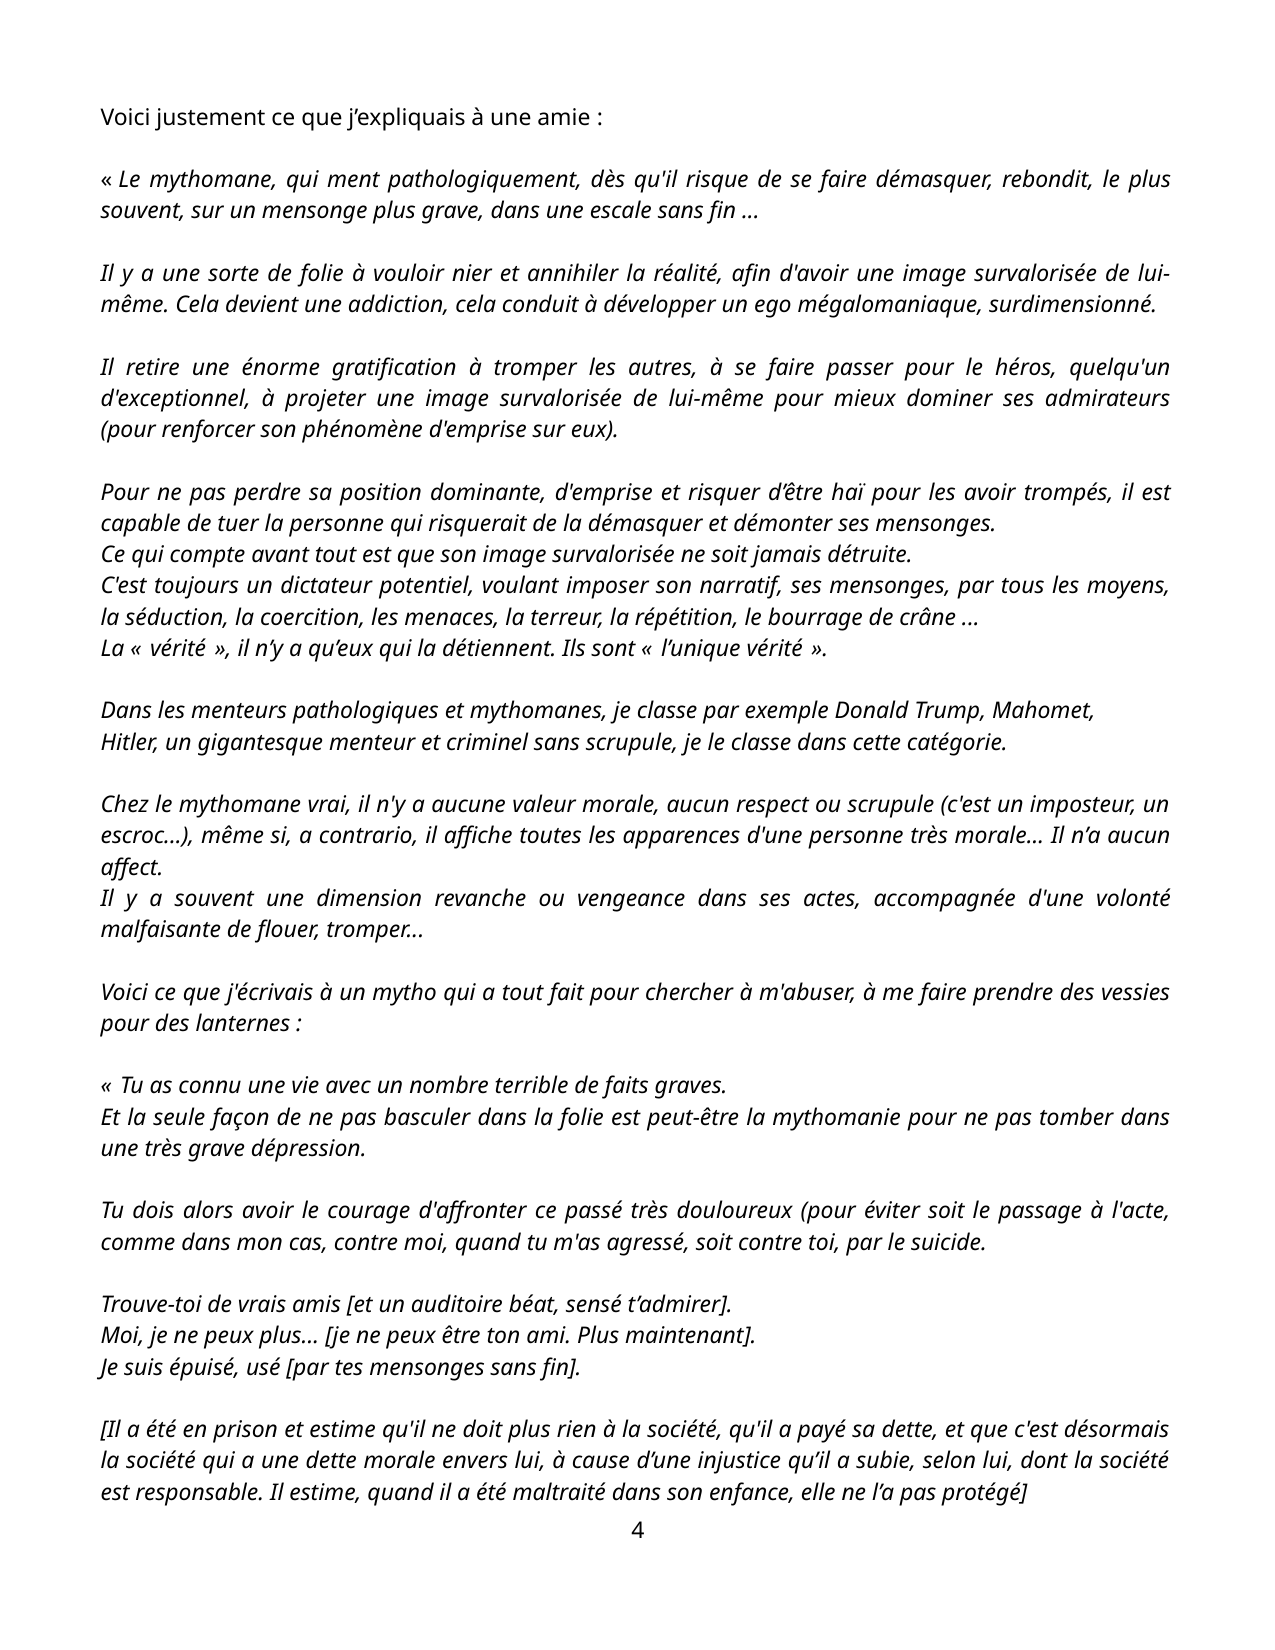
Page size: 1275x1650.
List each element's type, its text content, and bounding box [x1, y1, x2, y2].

text Trouve-toi de vrais amis [et un auditoire béat, sensé t’admirer]. [100, 1288, 1174, 1319]
text Ce qui compte avant tout est que son image survalorisée ne soit jamais détruite. [100, 538, 1174, 569]
text Chez le mythomane vrai, il n'y a aucune valeur morale, aucun respect ou scrupule (c'est un imposteur, un escroc...), même si, a contrario, il affiche toutes les apparences d'une personne très morale... Il n’a aucun affect. [100, 788, 1174, 882]
text Voici ce que j'écrivais à un mytho qui a tout fait pour chercher à m'abuser, à me faire prendre des vessies pour des lanternes : [100, 975, 1174, 1038]
text Hitler, un gigantesque menteur et criminel sans scrupule, je le classe dans cette catégorie. [100, 725, 1174, 757]
text La « vérité », il n’y a qu’eux qui la détiennent. Ils sont « l’unique vérité ». [100, 632, 1174, 663]
text Il y a une sorte de folie à vouloir nier et annihiler la réalité, afin d'avoir une image survalorisée de lui-même. Cela devient une addiction, cela conduit à développer un ego mégalomaniaque, surdimensionné. [100, 257, 1174, 319]
text Pour ne pas perdre sa position dominante, d'emprise et risquer d’être haï pour les avoir trompés, il est capable de tuer la personne qui risquerait de la démasquer et démonter ses mensonges. [100, 475, 1174, 538]
text Il retire une énorme gratification à tromper les autres, à se faire passer pour le héros, quelqu'un d'exceptionnel, à projeter une image survalorisée de lui-même pour mieux dominer ses admirateurs (pour renforcer son phénomène d'emprise sur eux). [100, 350, 1174, 444]
text Il y a souvent une dimension revanche ou vengeance dans ses actes, accompagnée d'une volonté malfaisante de flouer, tromper... [100, 882, 1174, 944]
text « Tu as connu une vie avec un nombre terrible de faits graves. [100, 1069, 1174, 1100]
text C'est toujours un dictateur potentiel, voulant imposer son narratif, ses mensonges, par tous les moyens, la séduction, la coercition, les menaces, la terreur, la répétition, le bourrage de crâne ... [100, 569, 1174, 632]
text [Il a été en prison et estime qu'il ne doit plus rien à la société, qu'il a payé sa dette, et que c'est désormais la société qui a une dette morale envers lui, à cause d’une injustice qu’il a subie, selon lui, dont la société est responsable. Il estime, quand il a été maltraité dans son enfance, elle ne l’a pas protégé] [100, 1413, 1174, 1507]
text Dans les menteurs pathologiques et mythomanes, je classe par exemple Donald Trump, Mahomet, [100, 694, 1174, 725]
text Et la seule façon de ne pas basculer dans la folie est peut-être la mythomanie pour ne pas tomber dans une très grave dépression. [100, 1100, 1174, 1163]
text Voici justement ce que j’expliquais à une amie : [100, 100, 1174, 132]
text Moi, je ne peux plus... [je ne peux être ton ami. Plus maintenant]. [100, 1319, 1174, 1350]
text Je suis épuisé, usé [par tes mensonges sans fin]. [100, 1350, 1174, 1382]
text Tu dois alors avoir le courage d'affronter ce passé très douloureux (pour éviter soit le passage à l'acte, comme dans mon cas, contre moi, quand tu m'as agressé, soit contre toi, par le suicide. [100, 1194, 1174, 1257]
text « Le mythomane, qui ment pathologiquement, dès qu'il risque de se faire démasquer, rebondit, le plus souvent, sur un mensonge plus grave, dans une escale sans fin ... [100, 163, 1174, 225]
